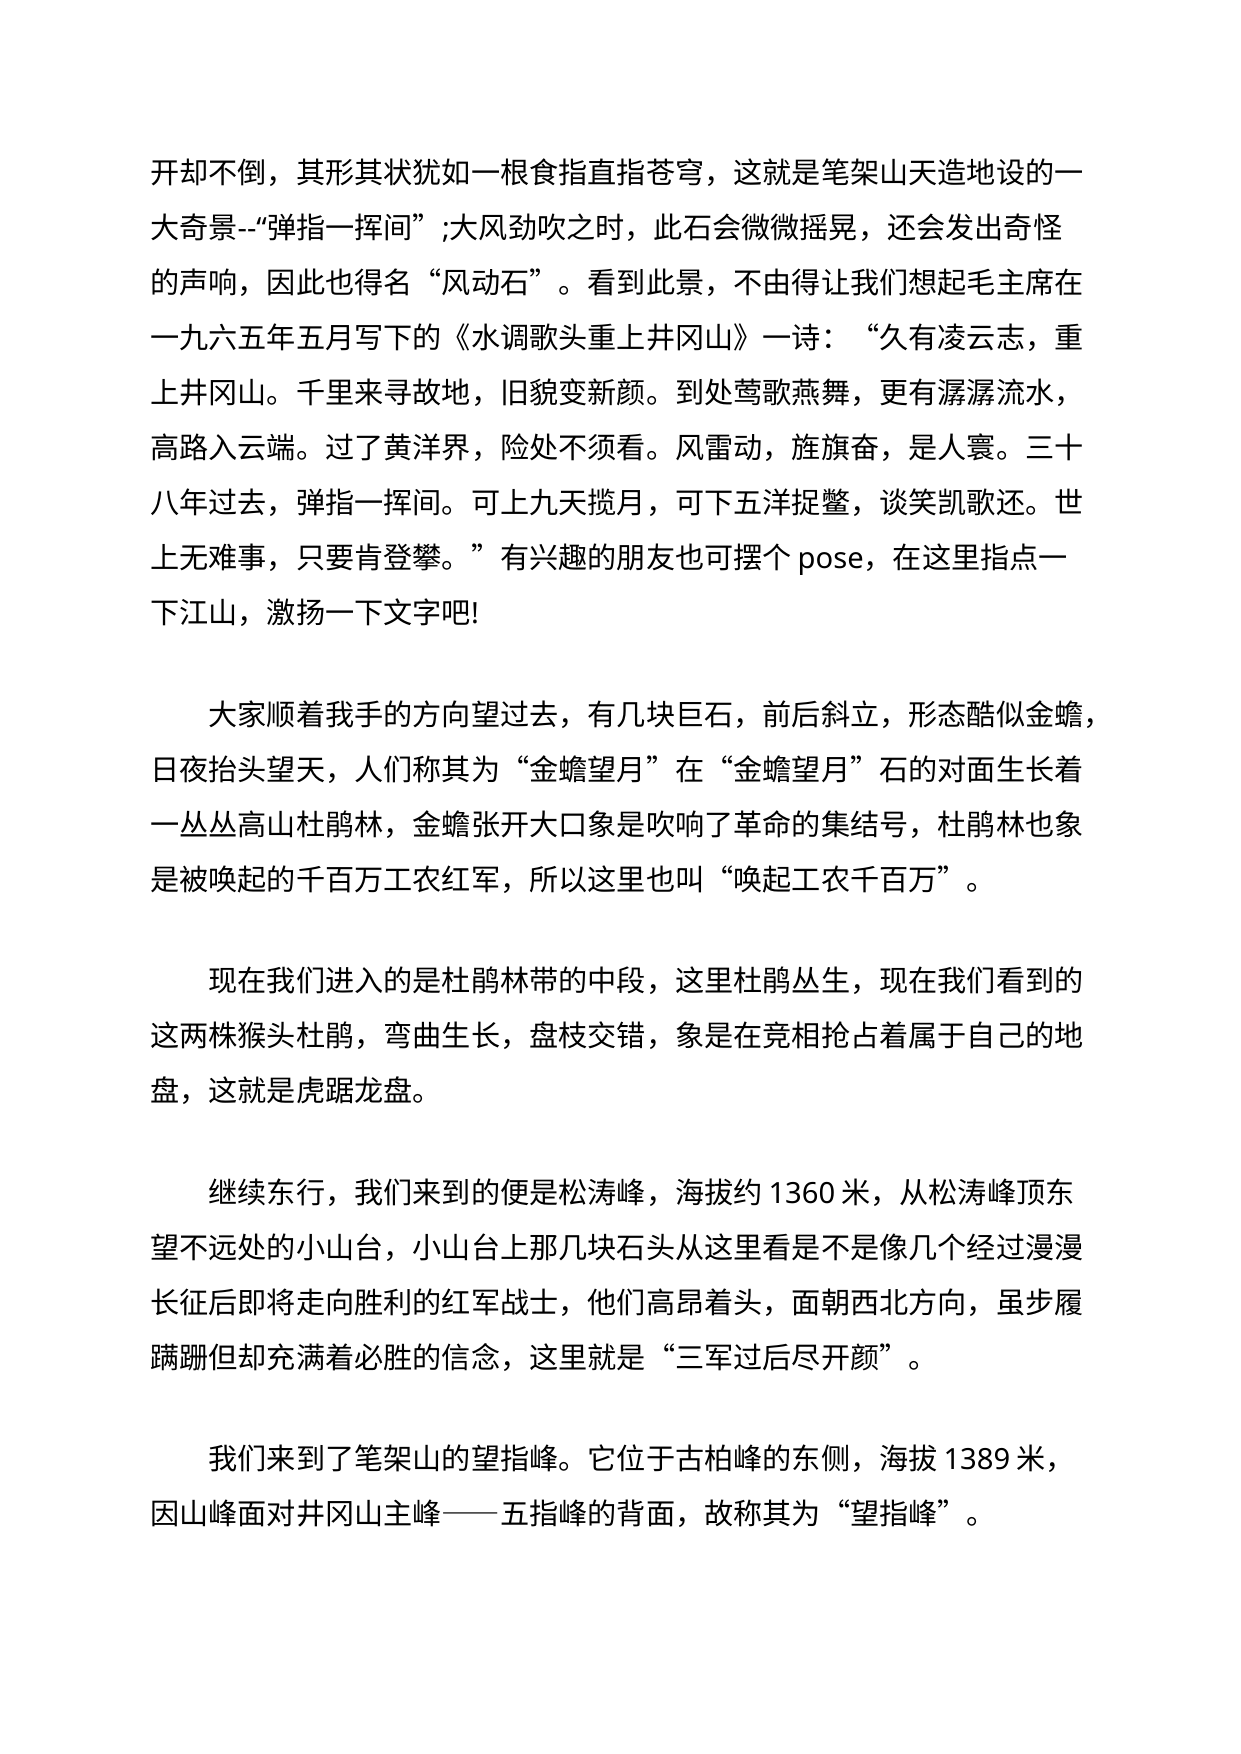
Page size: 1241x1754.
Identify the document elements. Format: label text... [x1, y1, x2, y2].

text 继续东行，我们来到的便是松涛峰，海拔约1360米，从松涛峰顶东望不远处的小山台，小山台上那几块石头从这里看是不是像几个经过漫漫长征后即将走向胜利的红军战士，他们高昂着头，面朝西北方向，虽步履蹒跚但却充满着必胜的信念，这里就是“三军过后尽开颜”。 [150, 1169, 1090, 1376]
text 现在我们进入的是杜鹃林带的中段，这里杜鹃丛生，现在我们看到的这两株猴头杜鹃，弯曲生长，盘枝交错，象是在竞相抢占着属于自己的地盘，这就是虎踞龙盘。 [150, 958, 1090, 1110]
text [150, 150, 1090, 632]
text 我们来到了笔架山的望指峰。它位于古柏峰的东侧，海拔1389米，因山峰面对井冈山主峰――五指峰的背面，故称其为“望指峰”。 [150, 1436, 1090, 1533]
text 大家顺着我手的方向望过去，有几块巨石，前后斜立，形态酷似金蟾，日夜抬头望天，人们称其为“金蟾望月”在“金蟾望月”石的对面生长着一丛丛高山杜鹃林，金蟾张开大口象是吹响了革命的集结号，杜鹃林也象是被唤起的千百万工农红军，所以这里也叫“唤起工农千百万”。 [150, 691, 1090, 898]
